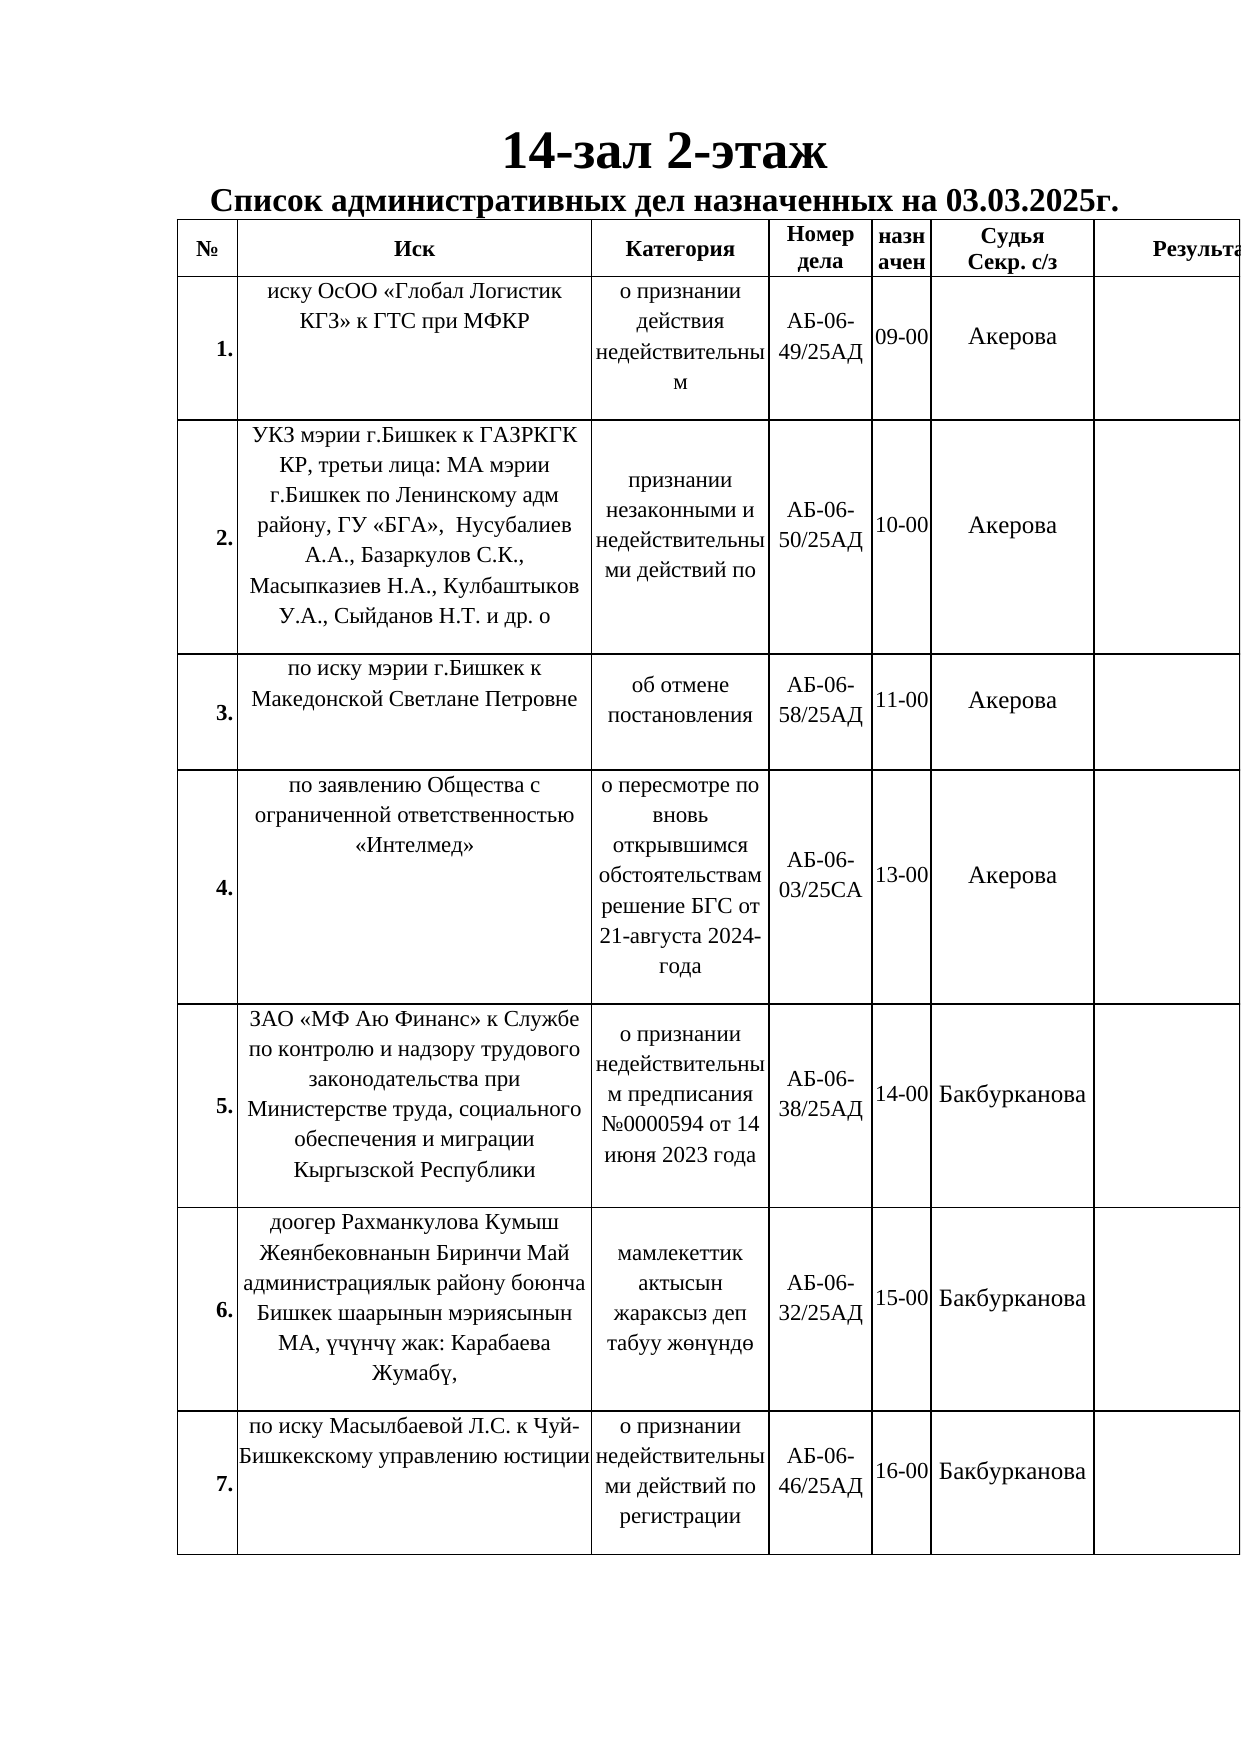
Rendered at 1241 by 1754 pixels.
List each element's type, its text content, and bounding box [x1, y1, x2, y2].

text 14-зал 2-этаж [177, 118, 1152, 180]
table_cell 3 [178, 655, 237, 769]
table_cell о признании недействительным предписания №0000594 от 14 июня 2023 года [592, 1005, 768, 1207]
table_cell ЗАО «МФ Аю Финанс» к Службе по контролю и надзору трудового законодательства при Министерстве труда, социального обеспечения и миграции Кыргызской Республики [238, 1005, 591, 1207]
table_cell [1095, 655, 1239, 769]
table_header Иск [238, 220, 591, 276]
table_cell Акерова [932, 771, 1093, 1003]
table_cell [1095, 1412, 1239, 1554]
table_cell АБ-06-32/25АД [770, 1208, 871, 1410]
table_cell Бакбурканова [932, 1005, 1093, 1207]
table_cell 1 [178, 277, 237, 419]
table_cell [1095, 771, 1239, 1003]
table_cell 14-00 [873, 1005, 930, 1207]
table_header Результат [1095, 220, 1239, 276]
table_cell [1095, 1005, 1239, 1207]
table_cell по иску мэрии г.Бишкек к Македонской Светлане Петровне [238, 655, 591, 769]
table_cell 16-00 [873, 1412, 930, 1554]
table_cell по иску Масылбаевой Л.С. к Чуй-Бишкекскому управлению юстиции [238, 1412, 591, 1554]
table_header Категория [592, 220, 768, 276]
table_cell АБ-06-58/25АД [770, 655, 871, 769]
table_cell АБ-06-03/25СА [770, 771, 871, 1003]
table_cell о признании недействительными действий по регистрации [592, 1412, 768, 1554]
table_cell Акерова [932, 655, 1093, 769]
table_cell Акерова [932, 421, 1093, 653]
table_cell [1095, 421, 1239, 653]
table_cell признании незаконными и недействительными действий по [592, 421, 768, 653]
table_cell [178, 1412, 237, 1554]
table_cell о признании действия недействительным [592, 277, 768, 419]
table_cell по заявлению Общества с ограниченной ответственностью «Интелмед» [238, 771, 591, 1003]
table_cell АБ-06-49/25АД [770, 277, 871, 419]
table_cell об отмене постановления [592, 655, 768, 769]
table_cell иску ОсОО «Глобал Логистик КГЗ» к ГТС при МФКР [238, 277, 591, 419]
table_cell о пересмотре по вновь открывшимся обстоятельствам решение БГС от 21-августа 2024-года [592, 771, 768, 1003]
table_cell АБ-06-46/25АД [770, 1412, 871, 1554]
table_header № [178, 220, 237, 276]
table_cell [1095, 1208, 1239, 1410]
table_cell [1095, 277, 1239, 419]
table_cell [178, 1208, 237, 1410]
table_cell УКЗ мэрии г.Бишкек к ГАЗРКГК КР, третьи лица: МА мэрии г.Бишкек по Ленинскому адм району, ГУ «БГА», Нусубалиев А.А., Базаркулов С.К., Масыпказиев Н.А., Кулбаштыков У.А., Сыйданов Н.Т. и др. о [238, 421, 591, 653]
table_cell [178, 771, 237, 1003]
table_cell АБ-06-50/25АД [770, 421, 871, 653]
table_cell 15-00 [873, 1208, 930, 1410]
table_cell АБ-06-38/25АД [770, 1005, 871, 1207]
table_cell 09-00 [873, 277, 930, 419]
table_cell 13-00 [873, 771, 930, 1003]
table_cell [178, 1005, 237, 1207]
table_header Номер дела [770, 220, 871, 276]
table_cell мамлекеттик актысын жараксыз деп табуу жөнүндө [592, 1208, 768, 1410]
table_cell 10-00 [873, 421, 930, 653]
table_cell Бакбурканова [932, 1412, 1093, 1554]
table_cell Акерова [932, 277, 1093, 419]
table_cell доогер Рахманкулова Кумыш Жеянбековнанын Биринчи Май администрациялык району боюнча Бишкек шаарынын мэриясынын МА, үчүнчү жак: Карабаева Жумабү, [238, 1208, 591, 1410]
table_header назначен [873, 220, 930, 276]
table_cell Бакбурканова [932, 1208, 1093, 1410]
text Список административных дел назначенных на 03.03.2025г. [177, 180, 1152, 219]
table_cell 2 [178, 421, 237, 653]
table_header Судья Секр. с/з [932, 220, 1093, 276]
table_cell 11-00 [873, 655, 930, 769]
